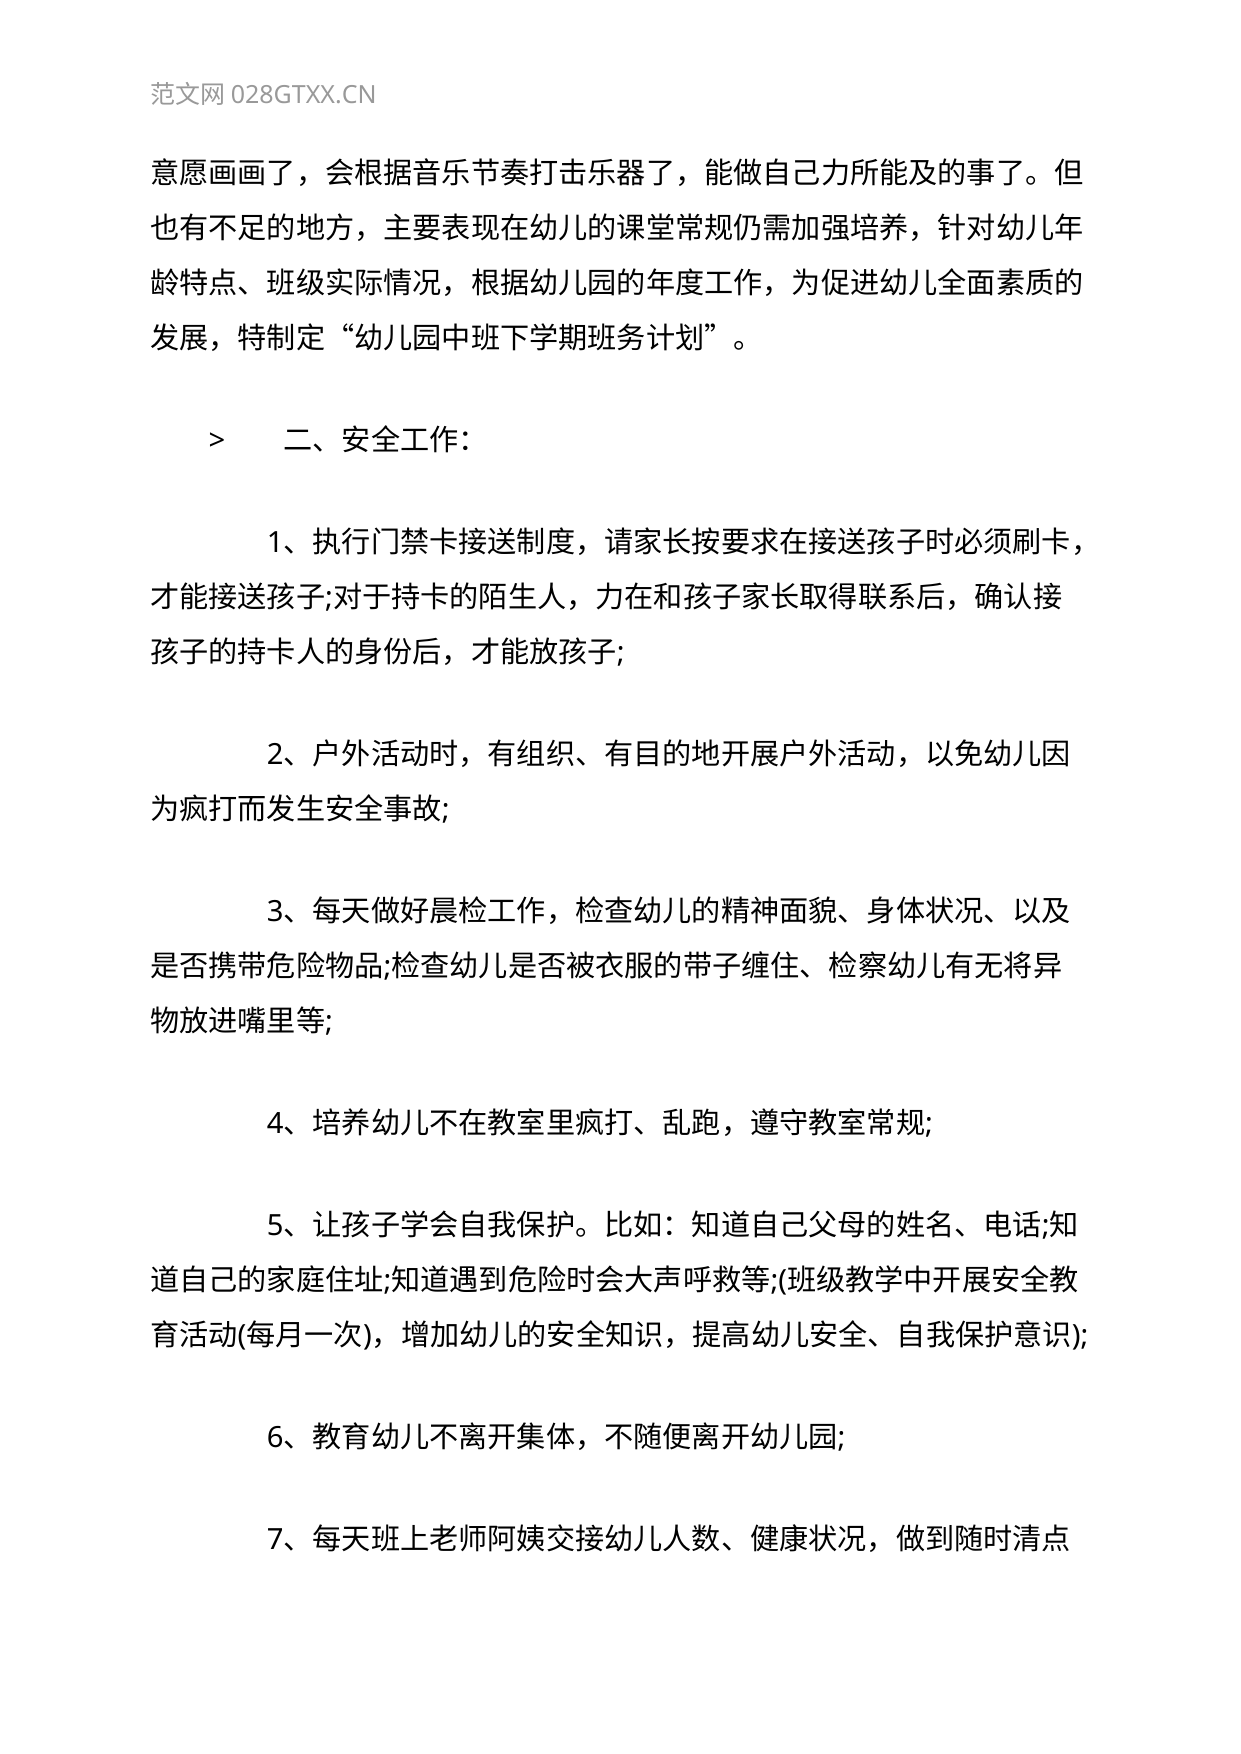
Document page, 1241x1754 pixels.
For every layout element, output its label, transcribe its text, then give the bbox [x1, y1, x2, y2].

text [150, 150, 1090, 357]
text > 二、安全工作： [150, 416, 1090, 459]
text 4、培养幼儿不在教室里疯打、乱跑，遵守教室常规; [150, 1099, 1090, 1142]
text 1、执行门禁卡接送制度，请家长按要求在接送孩子时必须刷卡，才能接送孩子;对于持卡的陌生人，力在和孩子家长取得联系后，确认接孩子的持卡人的身份后，才能放孩子; [150, 518, 1090, 671]
text 5、让孩子学会自我保护。比如：知道自己父母的姓名、电话;知道自己的家庭住址;知道遇到危险时会大声呼救等;(班级教学中开展安全教育活动(每月一次)，增加幼儿的安全知识，提高幼儿安全、自我保护意识); [150, 1201, 1090, 1354]
text 3、每天做好晨检工作，检查幼儿的精神面貌、身体状况、以及是否携带危险物品;检查幼儿是否被衣服的带子缠住、检察幼儿有无将异物放进嘴里等; [150, 887, 1090, 1040]
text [150, 1515, 1090, 1558]
text 6、教育幼儿不离开集体，不随便离开幼儿园; [150, 1413, 1090, 1456]
text 2、户外活动时，有组织、有目的地开展户外活动，以免幼儿因为疯打而发生安全事故; [150, 730, 1090, 828]
